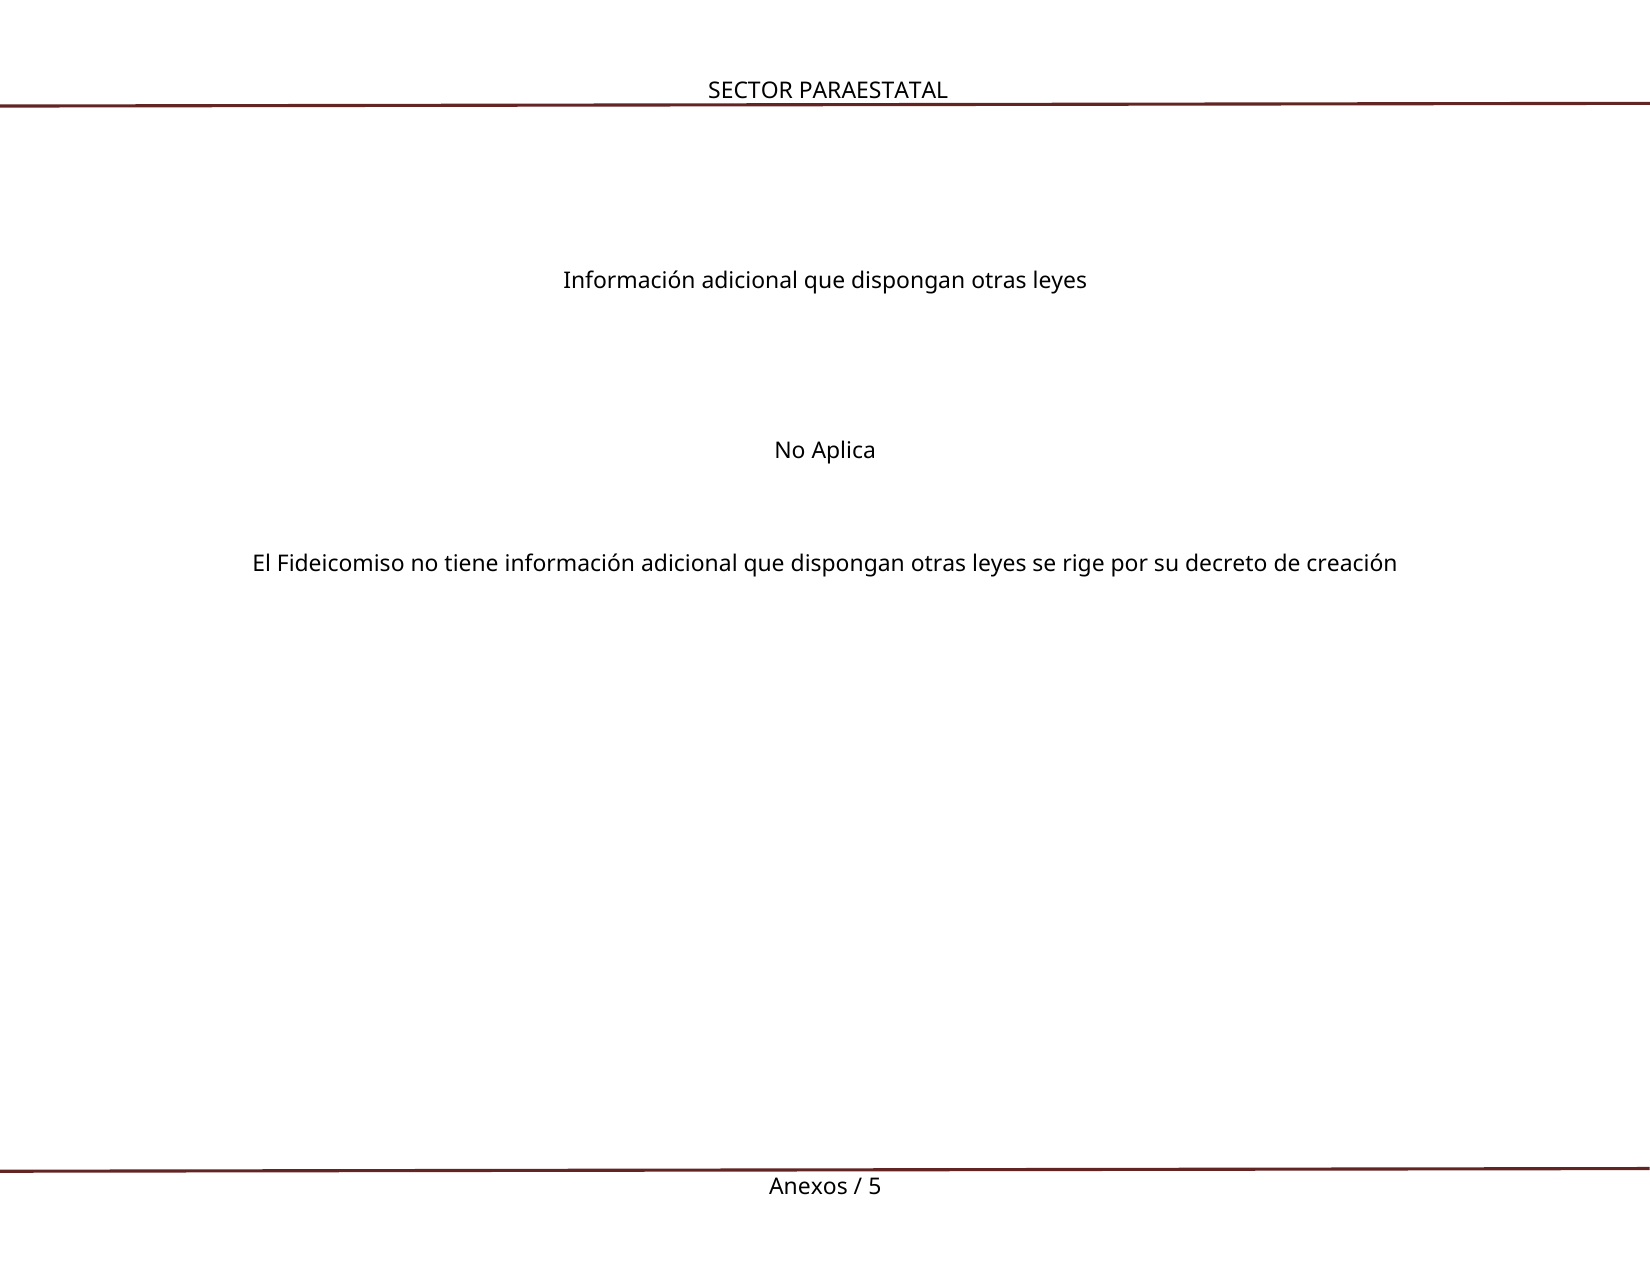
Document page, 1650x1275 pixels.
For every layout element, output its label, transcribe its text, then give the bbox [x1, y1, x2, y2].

text No Aplica [112, 434, 1537, 465]
text El Fideicomiso no tiene información adicional que dispongan otras leyes se rige por su decreto de creación [112, 547, 1537, 579]
text Información adicional que dispongan otras leyes [112, 263, 1537, 295]
